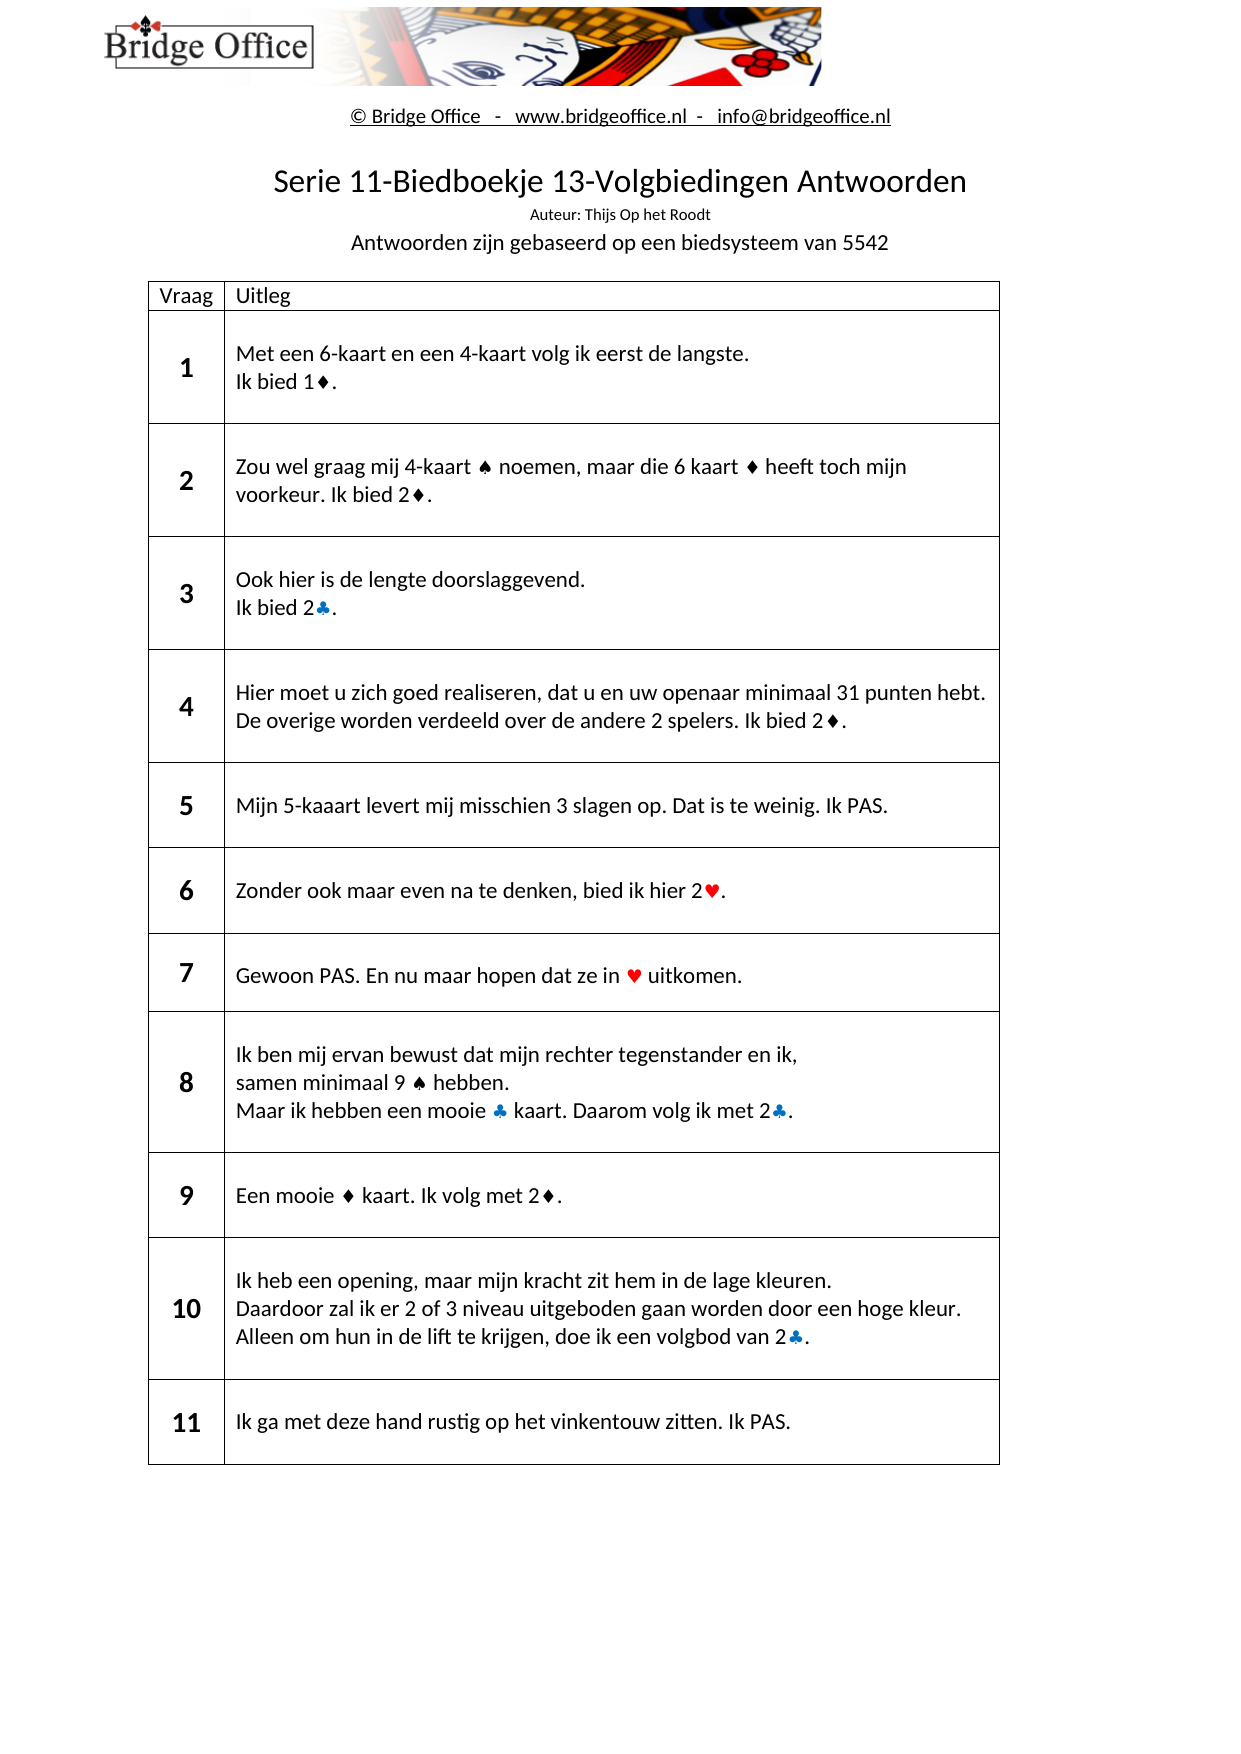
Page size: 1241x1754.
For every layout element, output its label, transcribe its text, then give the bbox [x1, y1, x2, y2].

table_cell 1 [149, 311, 224, 423]
table_cell Zonder ook maar even na te denken, bied ik hier 2. [225, 848, 999, 932]
table_cell Een mooie kaart. Ik volg met 2. [225, 1153, 999, 1237]
text Antwoorden zijn gebaseerd op een biedsysteem van 5542 [148, 228, 1093, 256]
table_cell Ik heb een opening, maar mijn kracht zit hem in de lage kleuren. Daardoor zal ik er 2 of 3 niveau uitgeboden gaan worden door een hoge kleur. Alleen om hun in de lift te krijgen, doe ik een volgbod van 2. [225, 1238, 999, 1378]
table_cell 5 [149, 763, 224, 847]
table_cell 9 [149, 1153, 224, 1237]
table_header Uitleg [225, 282, 999, 310]
text Serie 11-Biedboekje 13-Volgbiedingen Antwoorden Auteur: Thijs Op het Roodt [148, 161, 1093, 224]
table_cell Ook hier is de lengte doorslaggevend. Ik bied 2. [225, 537, 999, 649]
table_cell Ik ga met deze hand rustig op het vinkentouw zitten. Ik PAS. [225, 1380, 999, 1463]
picture [77, 7, 821, 85]
table_cell Zou wel graag mij 4-kaart noemen, maar die 6 kaart heeft toch mijn voorkeur. Ik bied 2. [225, 424, 999, 536]
table_header Vraag [149, 282, 224, 310]
table_cell 3 [149, 537, 224, 649]
table_cell 11 [149, 1380, 224, 1463]
table_cell Hier moet u zich goed realiseren, dat u en uw openaar minimaal 31 punten hebt. De overige worden verdeeld over de andere 2 spelers. Ik bied 2. [225, 650, 999, 762]
table_cell 7 [149, 934, 224, 1011]
table_cell Ik ben mij ervan bewust dat mijn rechter tegenstander en ik, samen minimaal 9 hebben. Maar ik hebben een mooie kaart. Daarom volg ik met 2. [225, 1012, 999, 1152]
table_cell Gewoon PAS. En nu maar hopen dat ze in uitkomen. [225, 934, 999, 1011]
table_cell Met een 6-kaart en een 4-kaart volg ik eerst de langste. Ik bied 1. [225, 311, 999, 423]
table_cell 4 [149, 650, 224, 762]
table_cell 2 [149, 424, 224, 536]
table_cell 10 [149, 1238, 224, 1378]
table_cell Mijn 5-kaaart levert mij misschien 3 slagen op. Dat is te weinig. Ik PAS. [225, 763, 999, 847]
table_cell 8 [149, 1012, 224, 1152]
table_cell 6 [149, 848, 224, 932]
